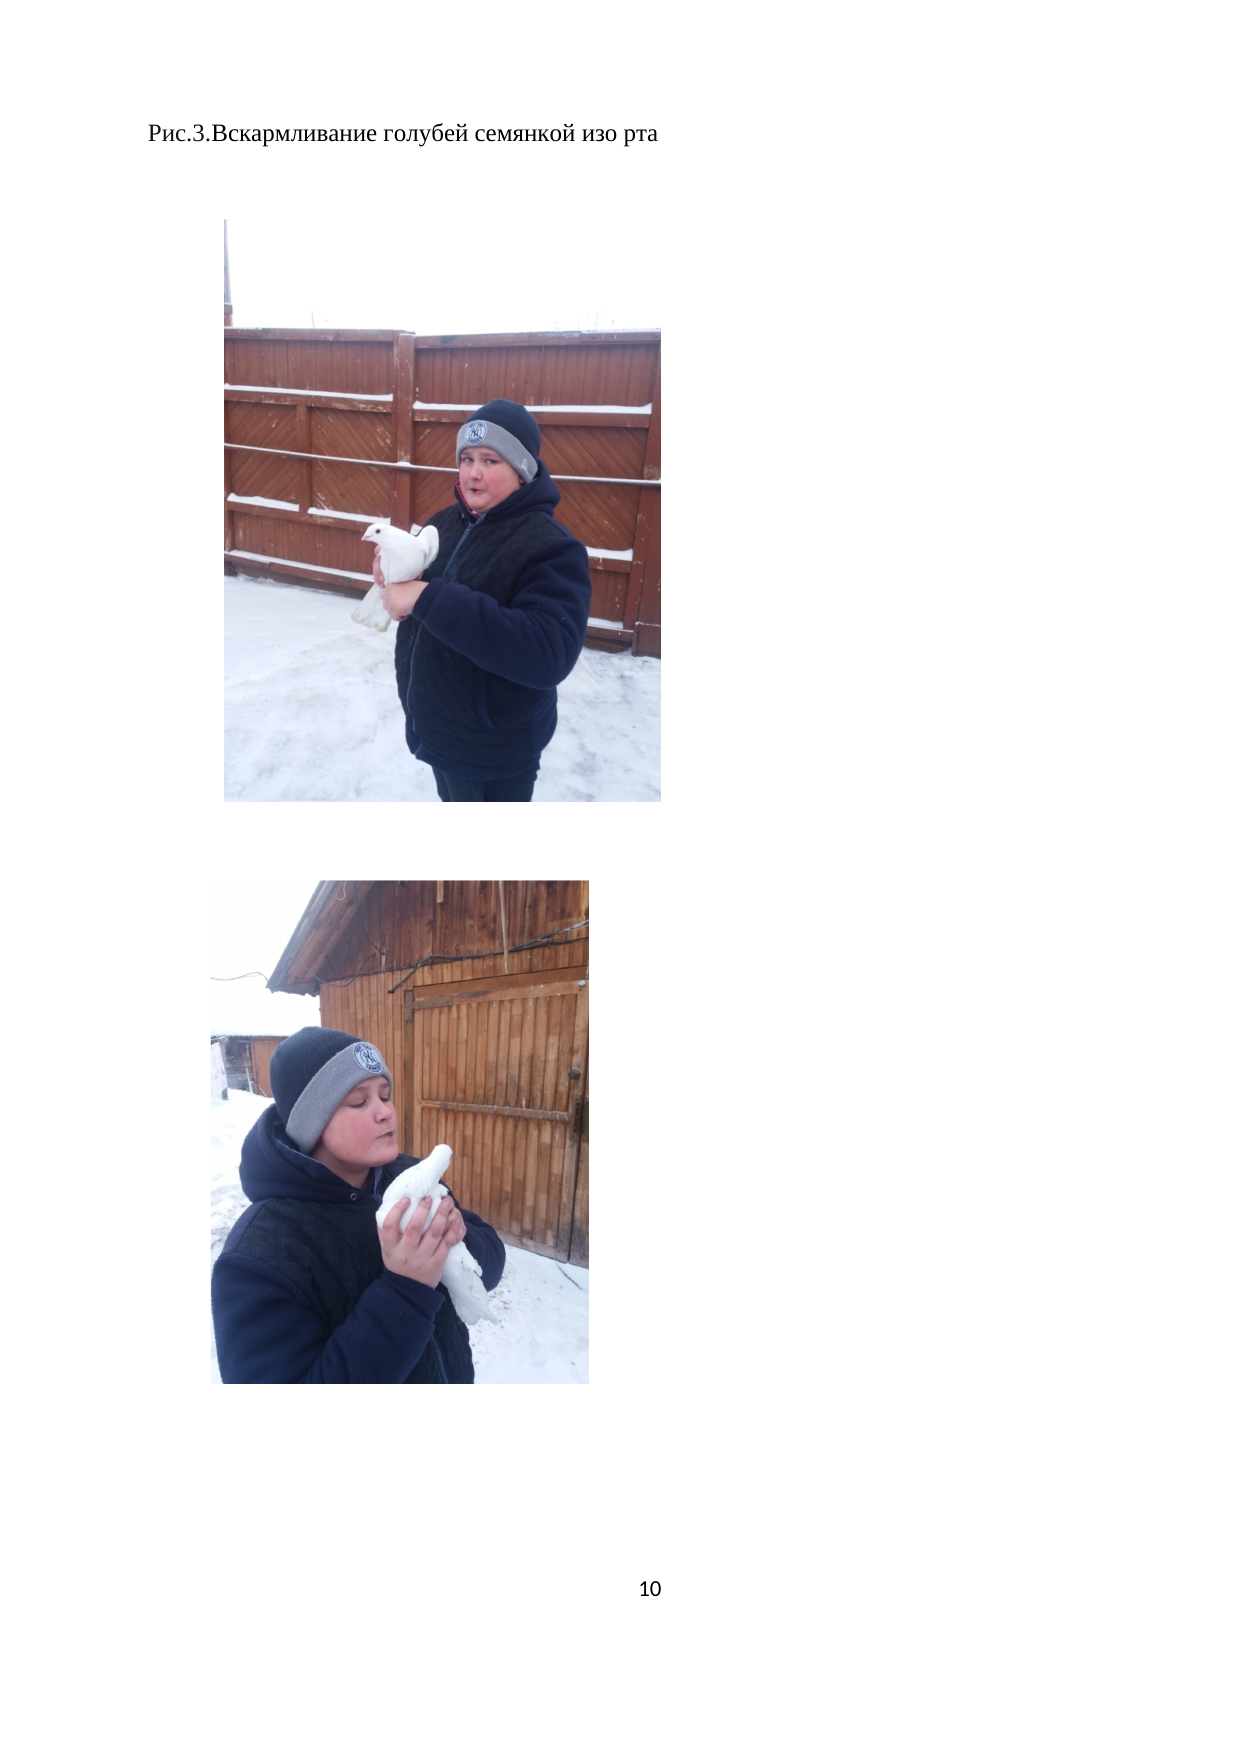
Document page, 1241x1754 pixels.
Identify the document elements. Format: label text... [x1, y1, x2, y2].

picture [224, 220, 661, 802]
picture [211, 881, 589, 1384]
text Рис.3.Вскармливание голубей семянкой изо рта [148, 118, 1152, 147]
